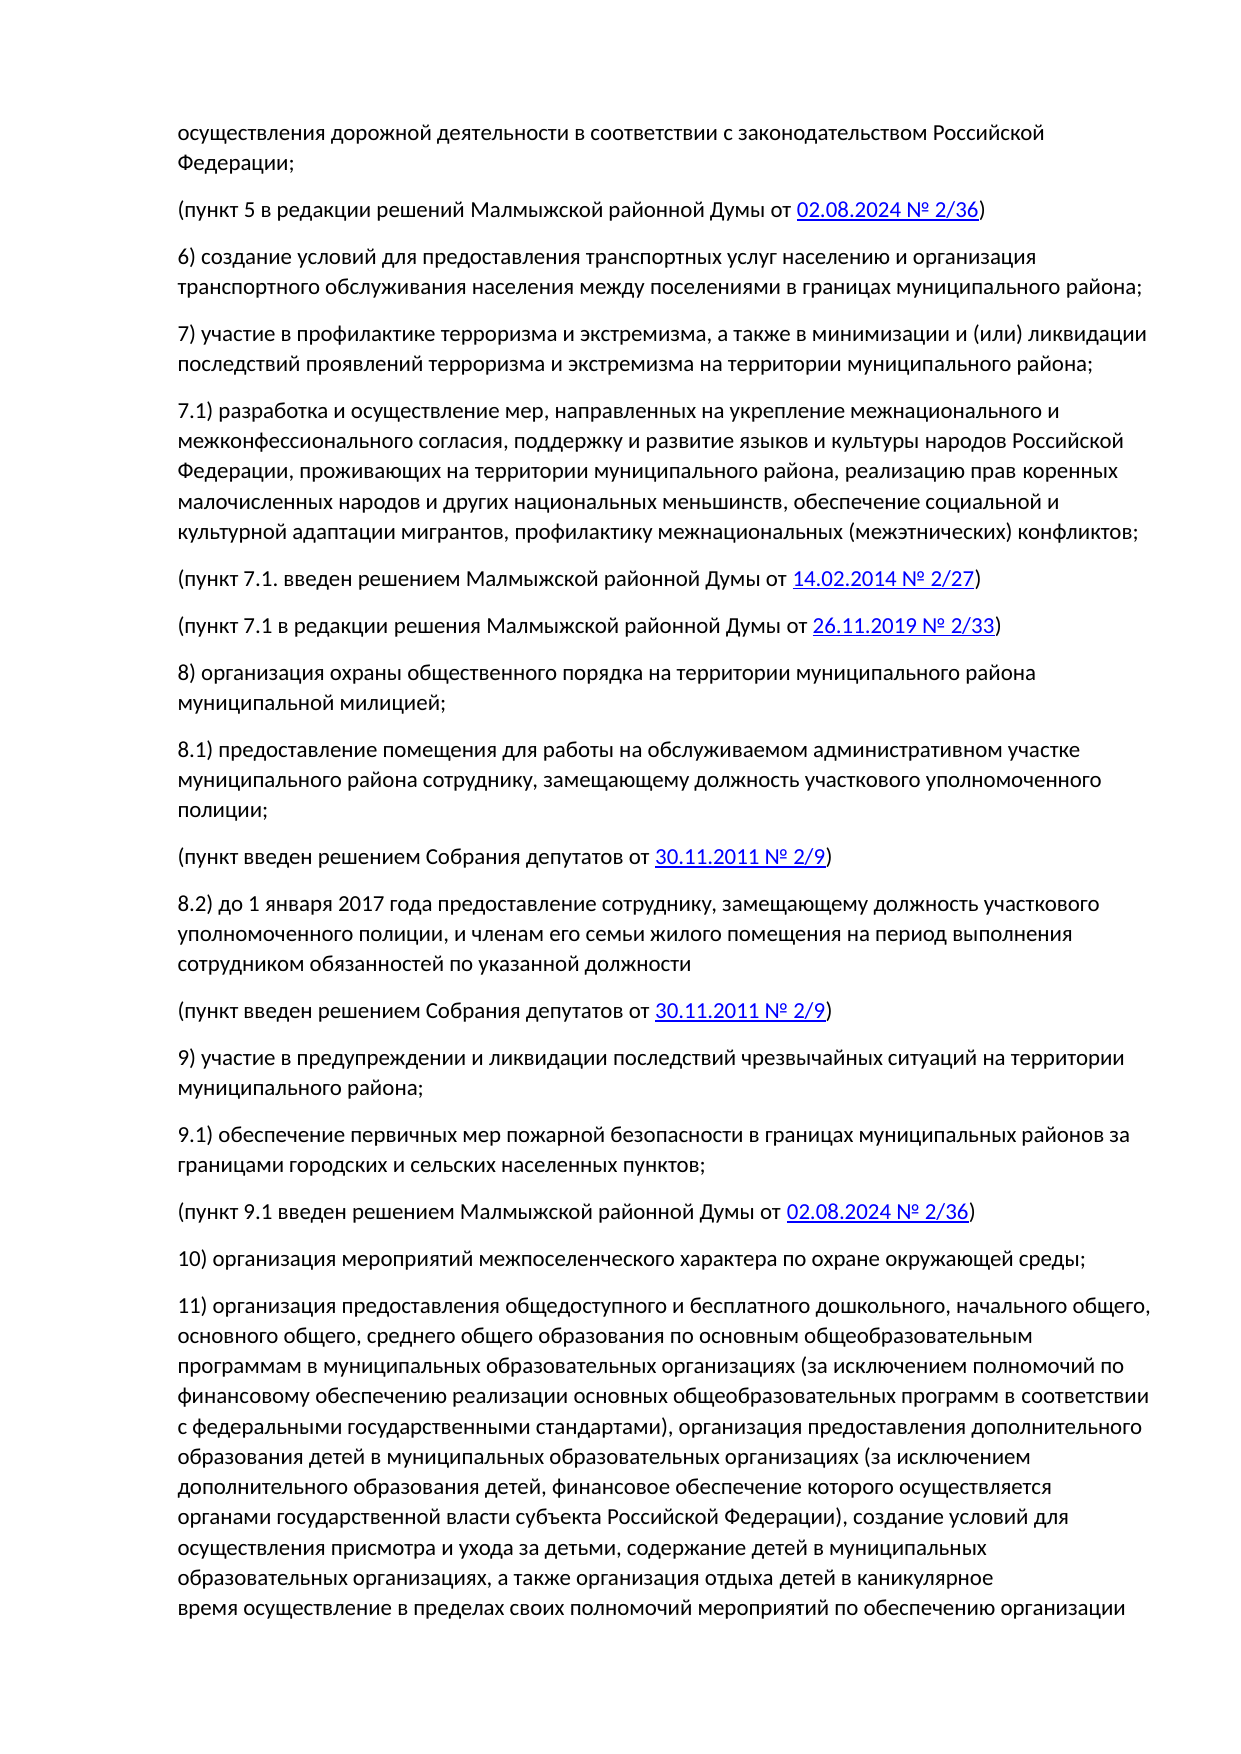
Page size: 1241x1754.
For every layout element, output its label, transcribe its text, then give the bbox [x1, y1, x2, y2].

text (пункт 5 в редакции решений Малмыжской районной Думы от 02.08.2024 № 2/36) [177, 195, 1152, 223]
text 7) участие в профилактике терроризма и экстремизма, а также в минимизации и (или) ликвидации последствий проявлений терроризма и экстремизма на территории муниципального района; [177, 319, 1152, 377]
text 6) создание условий для предоставления транспортных услуг населению и организация транспортного обслуживания населения между поселениями в границах муниципального района; [177, 242, 1152, 300]
text (пункт 7.1 в редакции решения Малмыжской районной Думы от 26.11.2019 № 2/33) [177, 611, 1152, 639]
text 7.1) разработка и осуществление мер, направленных на укрепление межнационального и межконфессионального согласия, поддержку и развитие языков и культуры народов Российской Федерации, проживающих на территории муниципального района, реализацию прав коренных малочисленных народов и других национальных меньшинств, обеспечение социальной и культурной адаптации мигрантов, профилактику межнациональных (межэтнических) конфликтов; [177, 396, 1152, 545]
text (пункт 9.1 введен решением Малмыжской районной Думы от 02.08.2024 № 2/36) [177, 1197, 1152, 1225]
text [177, 1291, 1152, 1621]
text 8.1) предоставление помещения для работы на обслуживаемом административном участке муниципального района сотруднику, замещающему должность участкового уполномоченного полиции; [177, 735, 1152, 823]
text 9.1) обеспечение первичных мер пожарной безопасности в границах муниципальных районов за границами городских и сельских населенных пунктов; [177, 1120, 1152, 1178]
text 8) организация охраны общественного порядка на территории муниципального района муниципальной милицией; [177, 658, 1152, 716]
text (пункт 7.1. введен решением Малмыжской районной Думы от 14.02.2014 № 2/27) [177, 564, 1152, 592]
text 10) организация мероприятий межпоселенческого характера по охране окружающей среды; [177, 1244, 1152, 1272]
text 9) участие в предупреждении и ликвидации последствий чрезвычайных ситуаций на территории муниципального района; [177, 1043, 1152, 1101]
text (пункт введен решением Собрания депутатов от 30.11.2011 № 2/9) [177, 996, 1152, 1024]
text (пункт введен решением Собрания депутатов от 30.11.2011 № 2/9) [177, 842, 1152, 870]
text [177, 118, 1152, 176]
text 8.2) до 1 января 2017 года предоставление сотруднику, замещающему должность участкового уполномоченного полиции, и членам его семьи жилого помещения на период выполнения сотрудником обязанностей по указанной должности [177, 889, 1152, 977]
